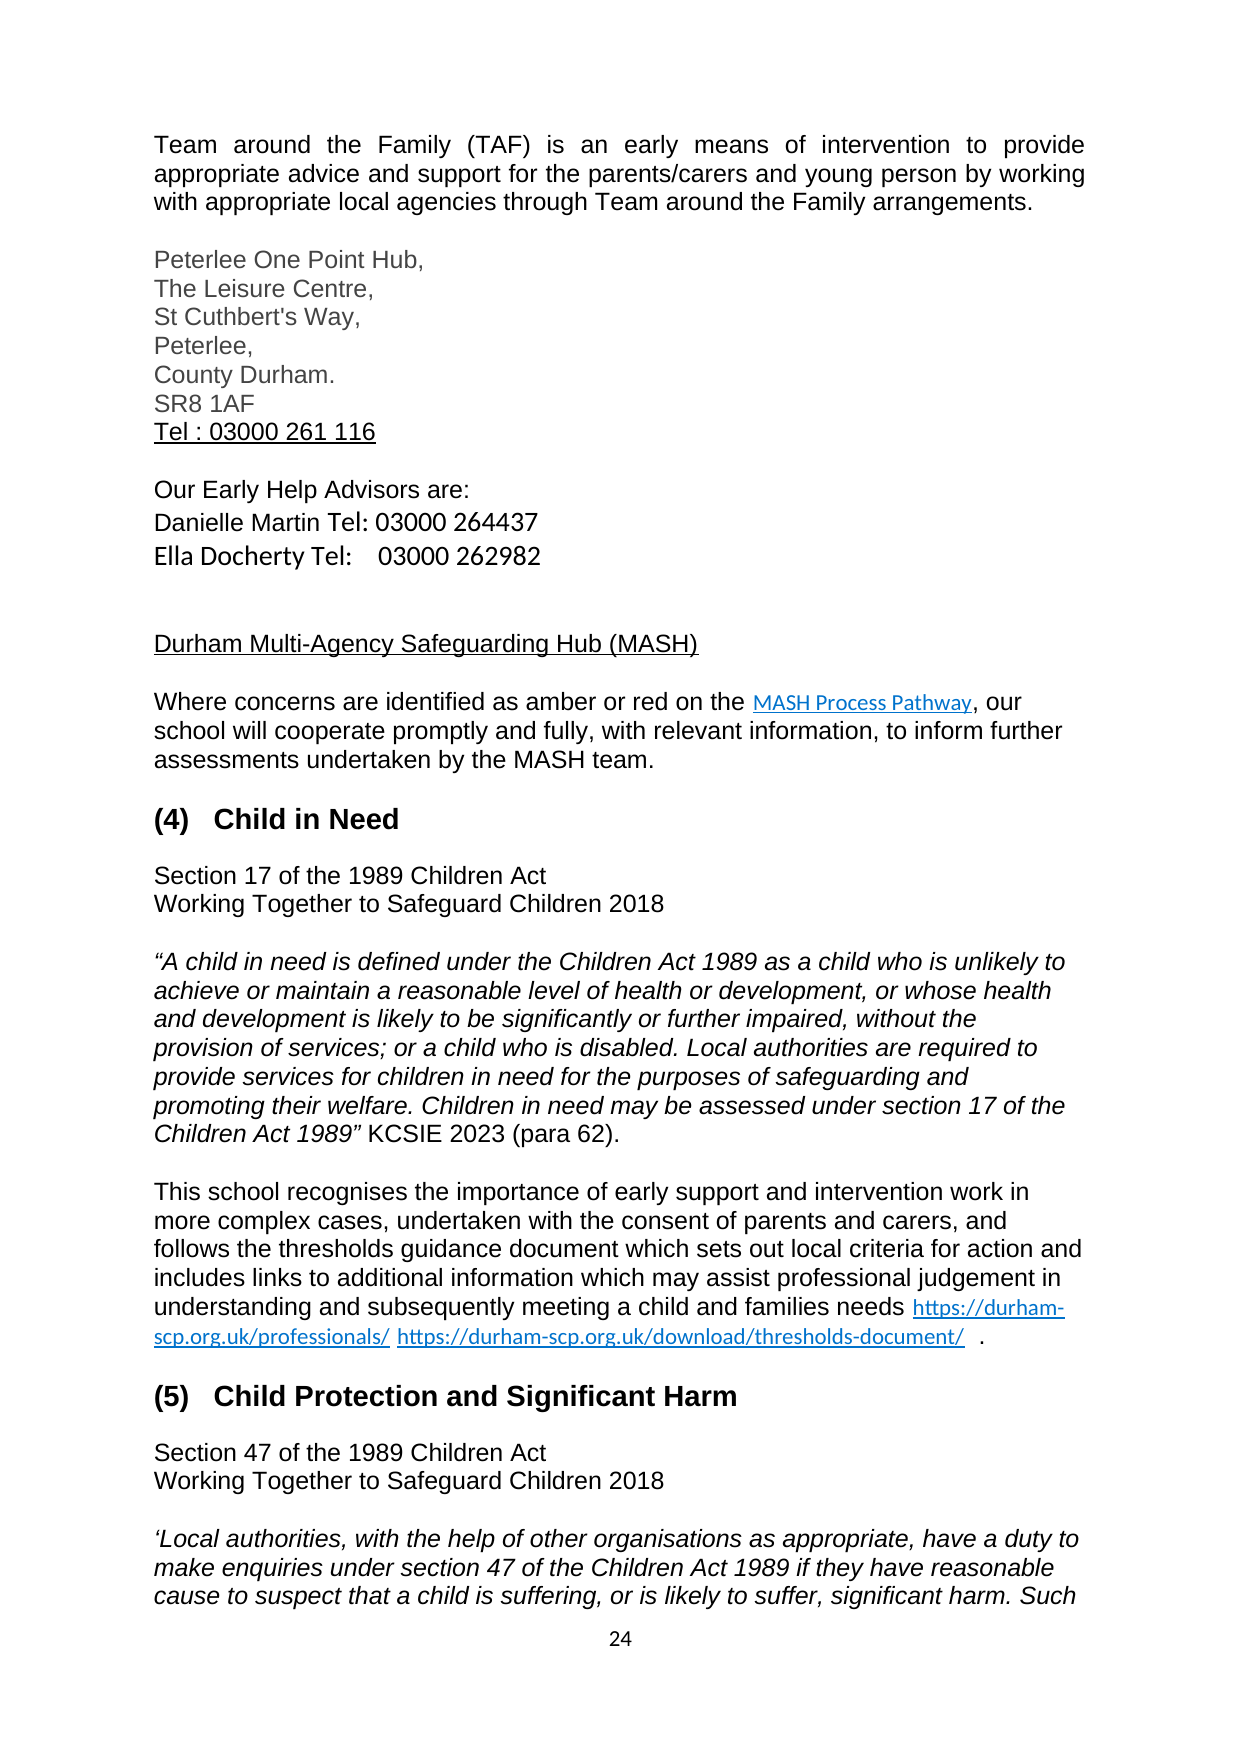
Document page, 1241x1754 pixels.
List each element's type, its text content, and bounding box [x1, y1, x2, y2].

text Ella Docherty Tel: 03000 262982 [153, 538, 1087, 572]
text Tel : 03000 261 116 [153, 417, 1087, 446]
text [153, 1524, 1087, 1610]
text “A child in need is defined under the Children Act 1989 as a child who is unlikely to achieve or maintain a reasonable level of health or development, or whose health and development is likely to be significantly or further impaired, without the provision of services; or a child who is disabled. Local authorities are required to provide services for children in need for the purposes of safeguarding and promoting their welfare. Children in need may be assessed under section 17 of the Children Act 1989” KCSIE 2023 (para 62). [153, 947, 1087, 1148]
text Durham Multi-Agency Safeguarding Hub (MASH) [153, 629, 1087, 658]
text (5) Child Protection and Significant Harm [153, 1379, 1087, 1412]
text Section 17 of the 1989 Children Act [153, 861, 1087, 889]
text Our Early Help Advisors are: [153, 475, 1087, 504]
text This school recognises the importance of early support and intervention work in more complex cases, undertaken with the consent of parents and carers, and follows the thresholds guidance document which sets out local criteria for action and includes links to additional information which may assist professional judgement in understanding and subsequently meeting a child and families needs https://durham-scp.org.uk/professionals/ https://durham-scp.org.uk/download/thresholds-document/ . [153, 1177, 1087, 1350]
text Team around the Family (TAF) is an early means of intervention to provide appropriate advice and support for the parents/carers and young person by working with appropriate local agencies through Team around the Family arrangements. [153, 130, 1087, 216]
text Peterlee One Point Hub, The Leisure Centre, St Cuthbert's Way, Peterlee, County Durham. SR8 1AF [153, 245, 1087, 417]
text Working Together to Safeguard Children 2018 [153, 1466, 1087, 1495]
text Where concerns are identified as amber or red on the MASH Process Pathway, our school will cooperate promptly and fully, with relevant information, to inform further assessments undertaken by the MASH team. [153, 687, 1087, 773]
text (4) Child in Need [153, 802, 1087, 836]
text Working Together to Safeguard Children 2018 [153, 889, 1087, 918]
text Section 47 of the 1989 Children Act [153, 1437, 1087, 1466]
text Danielle Martin Tel: 03000 264437 [153, 504, 1087, 538]
